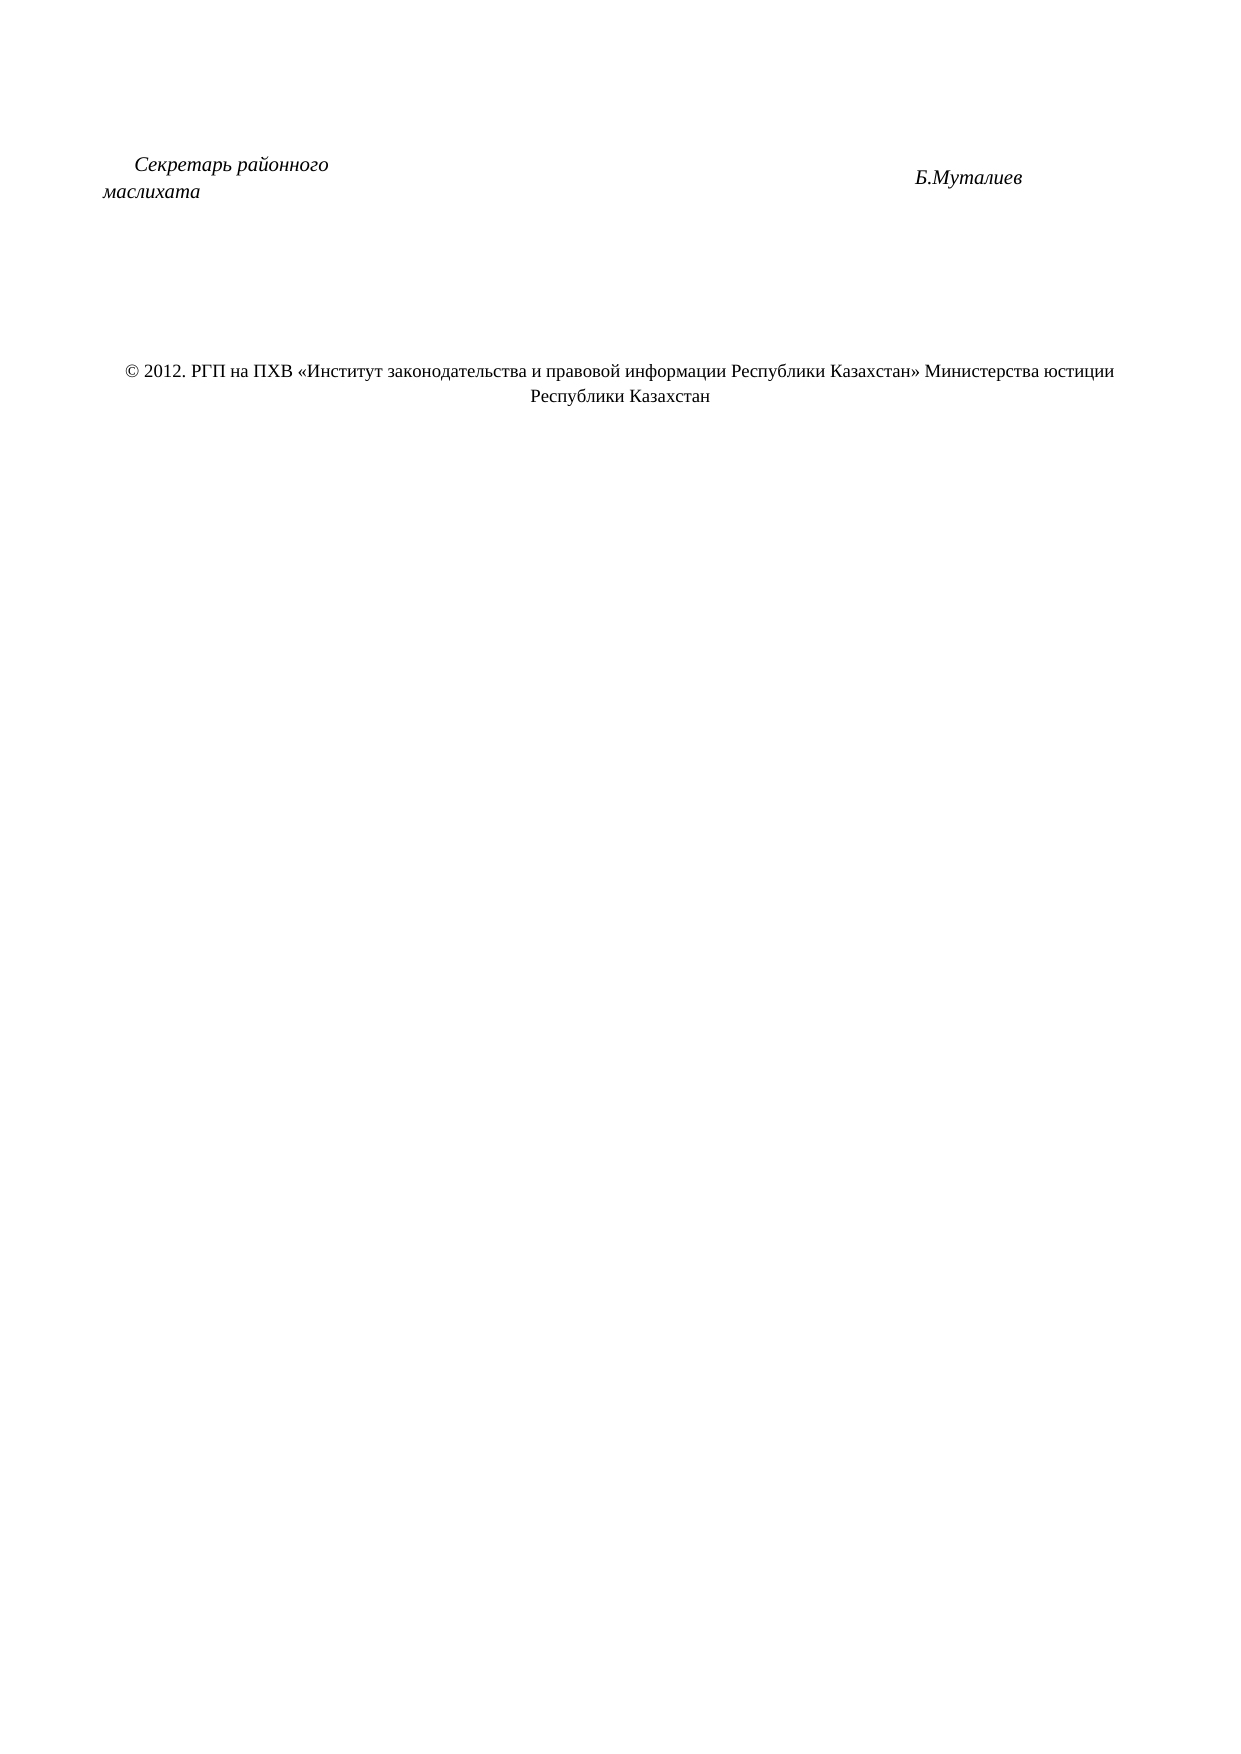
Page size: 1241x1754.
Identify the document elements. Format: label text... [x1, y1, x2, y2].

table_cell Б.Муталиев [913, 150, 1240, 209]
text © 2012. РГП на ПХВ «Институт законодательства и правовой информации Республики Казахстан» Министерства юстиции Республики Казахстан [112, 360, 1128, 406]
table_cell Секретарь районного маслихата [101, 150, 913, 209]
